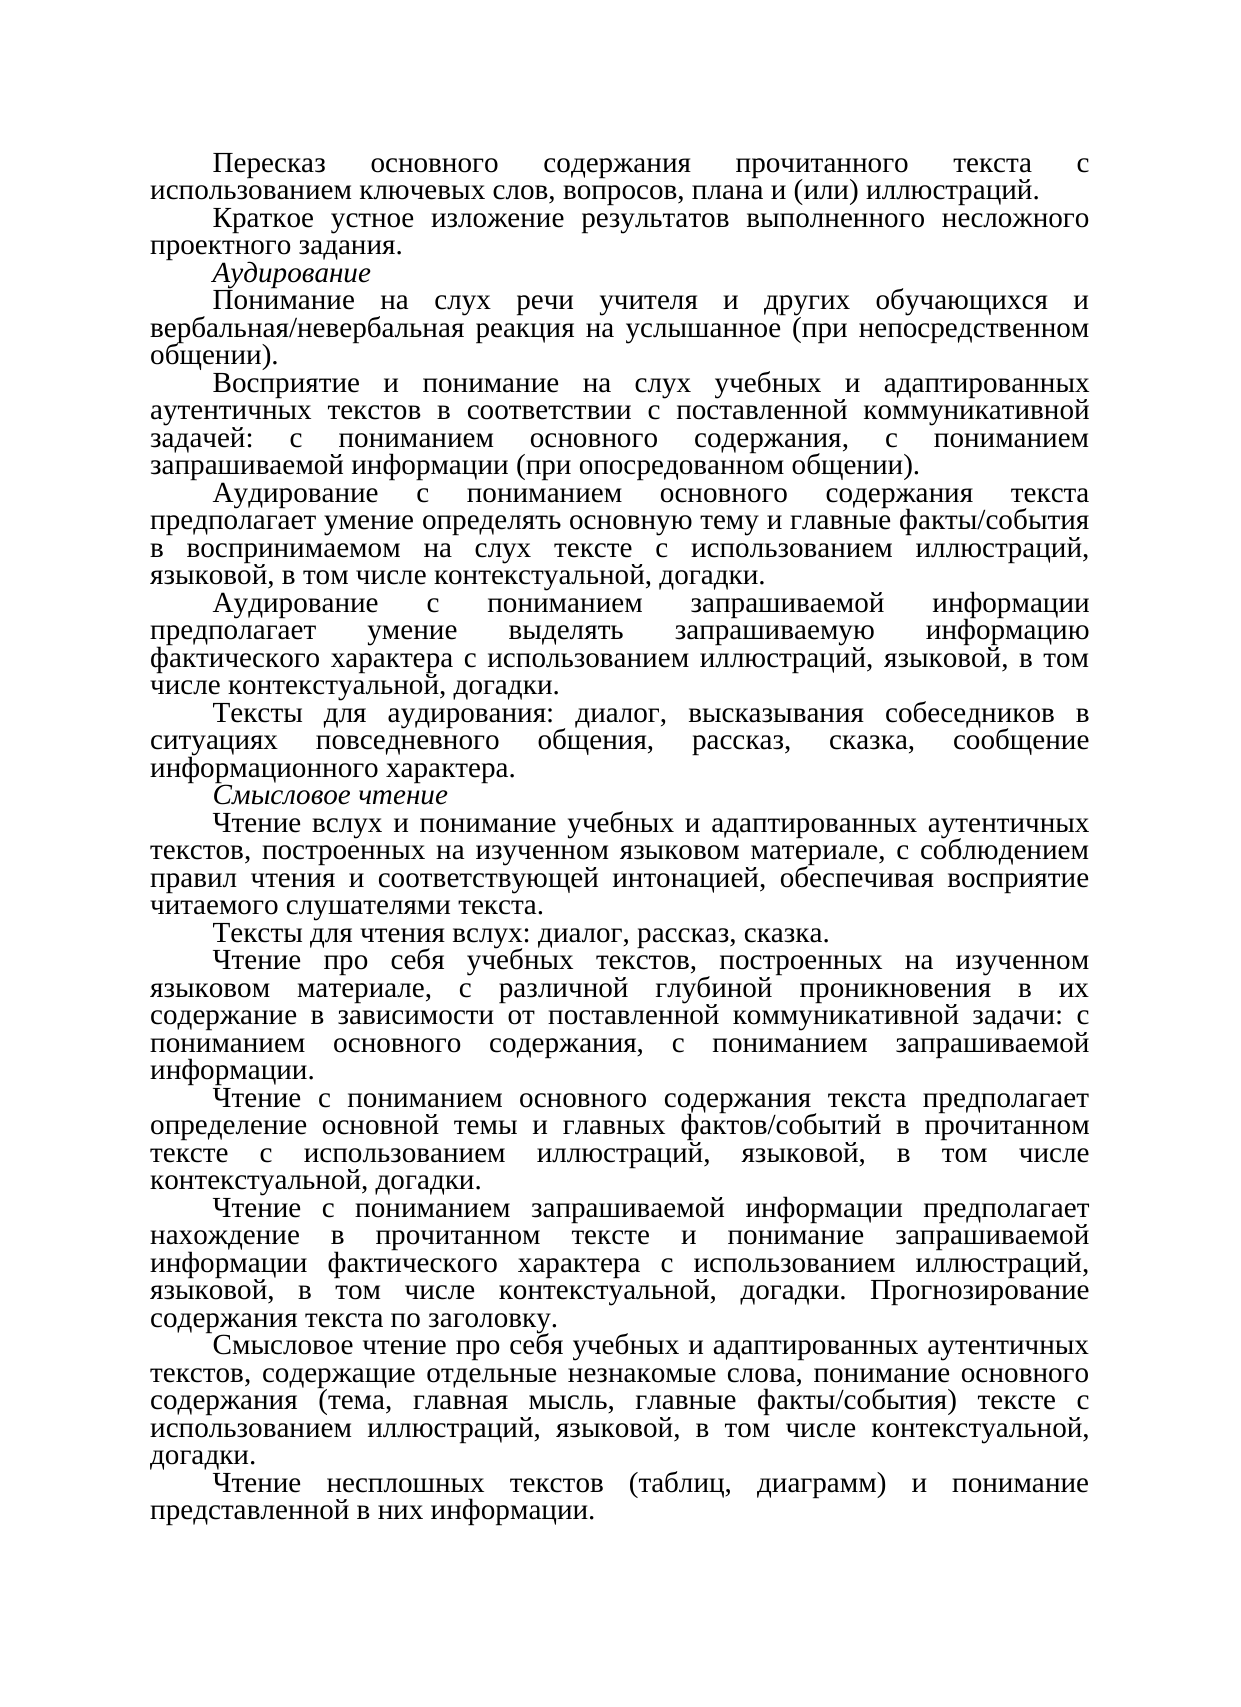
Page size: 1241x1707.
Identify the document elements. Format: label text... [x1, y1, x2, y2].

text Краткое устное изложение результатов выполненного несложного проектного задания. [150, 205, 1090, 260]
text Аудирование [150, 260, 1090, 287]
text Чтение с пониманием запрашиваемой информации предполагает нахождение в прочитанном тексте и понимание запрашиваемой информации фактического характера с использованием иллюстраций, языковой, в том числе контекстуальной, догадки. Прогнозирование содержания текста по заголовку. [150, 1195, 1090, 1332]
text Тексты для чтения вслух: диалог, рассказ, сказка. [150, 920, 1090, 947]
text Смысловое чтение [150, 782, 1090, 810]
text Чтение с пониманием основного содержания текста предполагает определение основной темы и главных фактов/событий в прочитанном тексте с использованием иллюстраций, языковой, в том числе контекстуальной, догадки. [150, 1085, 1090, 1195]
text Чтение вслух и понимание учебных и адаптированных аутентичных текстов, построенных на изученном языковом материале, с соблюдением правил чтения и соответствующей интонацией, обеспечивая восприятие читаемого слушателями текста. [150, 810, 1090, 920]
text Смысловое чтение про себя учебных и адаптированных аутентичных текстов, содержащие отдельные незнакомые слова, понимание основного содержания (тема, главная мысль, главные факты/события) тексте с использованием иллюстраций, языковой, в том числе контекстуальной, догадки. [150, 1332, 1090, 1470]
text Аудирование с пониманием запрашиваемой информации предполагает умение выделять запрашиваемую информацию фактического характера с использованием иллюстраций, языковой, в том числе контекстуальной, догадки. [150, 590, 1090, 700]
text Тексты для аудирования: диалог, высказывания собеседников в ситуациях повседневного общения, рассказ, сказка, сообщение информационного характера. [150, 700, 1090, 782]
text Чтение несплошных текстов (таблиц, диаграмм) и понимание представленной в них информации. [150, 1470, 1090, 1525]
text Аудирование с пониманием основного содержания текста предполагает умение определять основную тему и главные факты/события в воспринимаемом на слух тексте с использованием иллюстраций, языковой, в том числе контекстуальной, догадки. [150, 480, 1090, 590]
text Восприятие и понимание на слух учебных и адаптированных аутентичных текстов в соответствии с поставленной коммуникативной задачей: с пониманием основного содержания, с пониманием запрашиваемой информации (при опосредованном общении). [150, 370, 1090, 480]
text Понимание на слух речи учителя и других обучающихся и вербальная/невербальная реакция на услышанное (при непосредственном общении). [150, 287, 1090, 370]
text Чтение про себя учебных текстов, построенных на изученном языковом материале, с различной глубиной проникновения в их содержание в зависимости от поставленной коммуникативной задачи: с пониманием основного содержания, с пониманием запрашиваемой информации. [150, 947, 1090, 1085]
text Пересказ основного содержания прочитанного текста с использованием ключевых слов, вопросов, плана и (или) иллюстраций. [150, 150, 1090, 205]
